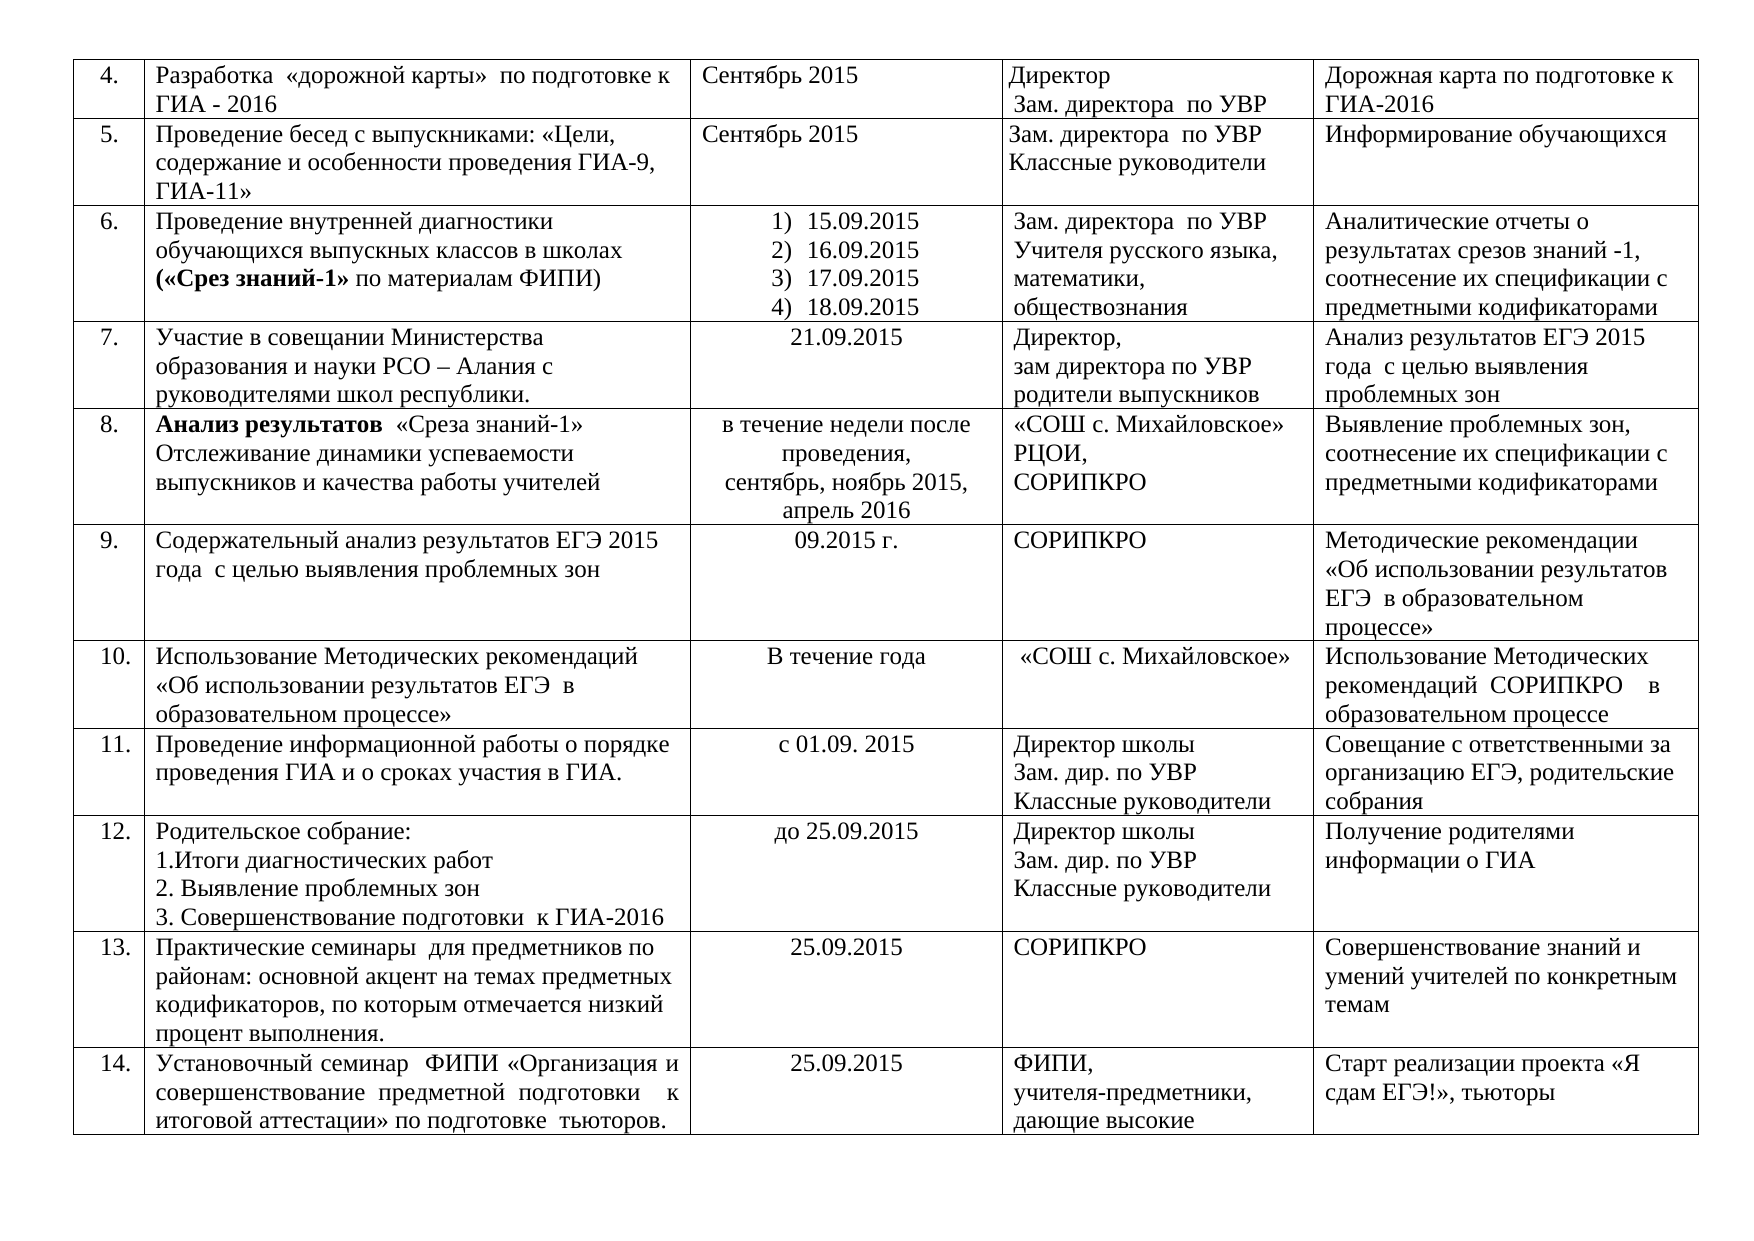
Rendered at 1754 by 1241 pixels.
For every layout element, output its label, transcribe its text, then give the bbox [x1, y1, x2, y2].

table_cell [145, 1048, 690, 1134]
table_cell Получение родителями информации о ГИА [1314, 816, 1698, 931]
table_cell В течение года [691, 641, 1002, 728]
table_header Сентябрь 2015 [691, 60, 1002, 118]
table_cell 9. [74, 525, 144, 640]
table_cell до 25.09.2015 [691, 816, 1002, 931]
table_cell Участие в совещании Министерства образования и науки РСО – Алания с руководителями школ республики. [145, 322, 690, 408]
table_cell Проведение информационной работы о порядке проведения ГИА и о сроках участия в ГИА. [145, 729, 690, 815]
table_cell 10. [74, 641, 144, 728]
table_cell Директор, зам директора по УВР родители выпускников [1003, 322, 1313, 408]
table_cell Сентябрь 2015 [691, 119, 1002, 205]
table_cell Выявление проблемных зон, соотнесение их спецификации с предметными кодификаторами [1314, 409, 1698, 524]
table_cell в течение недели после проведения, сентябрь, ноябрь 2015, апрель 2016 [691, 409, 1002, 524]
table_cell СОРИПКРО [1003, 932, 1313, 1047]
table_cell 13. [74, 932, 144, 1047]
table_cell 5. [74, 119, 144, 205]
table_cell 6. [74, 206, 144, 321]
table_cell «СОШ с. Михайловское» РЦОИ, СОРИПКРО [1003, 409, 1313, 524]
table_cell СОРИПКРО [1003, 525, 1313, 640]
table_cell 12. [74, 816, 144, 931]
table_cell Использование Методических рекомендаций СОРИПКРО в образовательном процессе [1314, 641, 1698, 728]
table_header 4. [74, 60, 144, 118]
table_cell Методические рекомендации «Об использовании результатов ЕГЭ в образовательном процессе» [1314, 525, 1698, 640]
table_cell Директор школы Зам. дир. по УВР Классные руководители [1003, 729, 1313, 815]
table_cell 15.09.2015 16.09.2015 17.09.2015 18.09.2015 [691, 206, 1002, 321]
table_cell 7. [74, 322, 144, 408]
table_cell Проведение внутренней диагностики обучающихся выпускных классов в школах («Срез знаний-1» по материалам ФИПИ) [145, 206, 690, 321]
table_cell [1003, 1048, 1313, 1134]
table_cell Зам. директора по УВР Учителя русского языка, математики, обществознания [1003, 206, 1313, 321]
table_cell 25.09.2015 [691, 1048, 1002, 1134]
table_cell Практические семинары для предметников по районам: основной акцент на темах предметных кодификаторов, по которым отмечается низкий процент выполнения. [145, 932, 690, 1047]
table_cell Родительское собрание: 1.Итоги диагностических работ 2. Выявление проблемных зон 3. Совершенствование подготовки к ГИА-2016 [145, 816, 690, 931]
table_cell 14. [74, 1048, 144, 1134]
table_cell «СОШ с. Михайловское» [1003, 641, 1313, 728]
table_cell Совершенствование знаний и умений учителей по конкретным темам [1314, 932, 1698, 1047]
table_cell с 01.09. 2015 [691, 729, 1002, 815]
table_header Разработка «дорожной карты» по подготовке к ГИА - 2016 [145, 60, 690, 118]
table_cell Анализ результатов «Среза знаний-1» Отслеживание динамики успеваемости выпускников и качества работы учителей [145, 409, 690, 524]
table_cell Совещание с ответственными за организацию ЕГЭ, родительские собрания [1314, 729, 1698, 815]
table_cell 21.09.2015 [691, 322, 1002, 408]
table_header Директор Зам. директора по УВР [1003, 60, 1313, 118]
table_cell Содержательный анализ результатов ЕГЭ 2015 года с целью выявления проблемных зон [145, 525, 690, 640]
table_cell Зам. директора по УВР Классные руководители [1003, 119, 1313, 205]
table_cell 25.09.2015 [691, 932, 1002, 1047]
table_cell Информирование обучающихся [1314, 119, 1698, 205]
table_cell Использование Методических рекомендаций «Об использовании результатов ЕГЭ в образовательном процессе» [145, 641, 690, 728]
table_cell Проведение бесед с выпускниками: «Цели, содержание и особенности проведения ГИА-9, ГИА-11» [145, 119, 690, 205]
table_cell Директор школы Зам. дир. по УВР Классные руководители [1003, 816, 1313, 931]
table_cell 11. [74, 729, 144, 815]
table_header Дорожная карта по подготовке к ГИА-2016 [1314, 60, 1698, 118]
table_cell Анализ результатов ЕГЭ 2015 года с целью выявления проблемных зон [1314, 322, 1698, 408]
table_cell 09.2015 г. [691, 525, 1002, 640]
table_cell Аналитические отчеты о результатах срезов знаний -1, соотнесение их спецификации с предметными кодификаторами [1314, 206, 1698, 321]
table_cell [1314, 1048, 1698, 1134]
table_cell 8. [74, 409, 144, 524]
